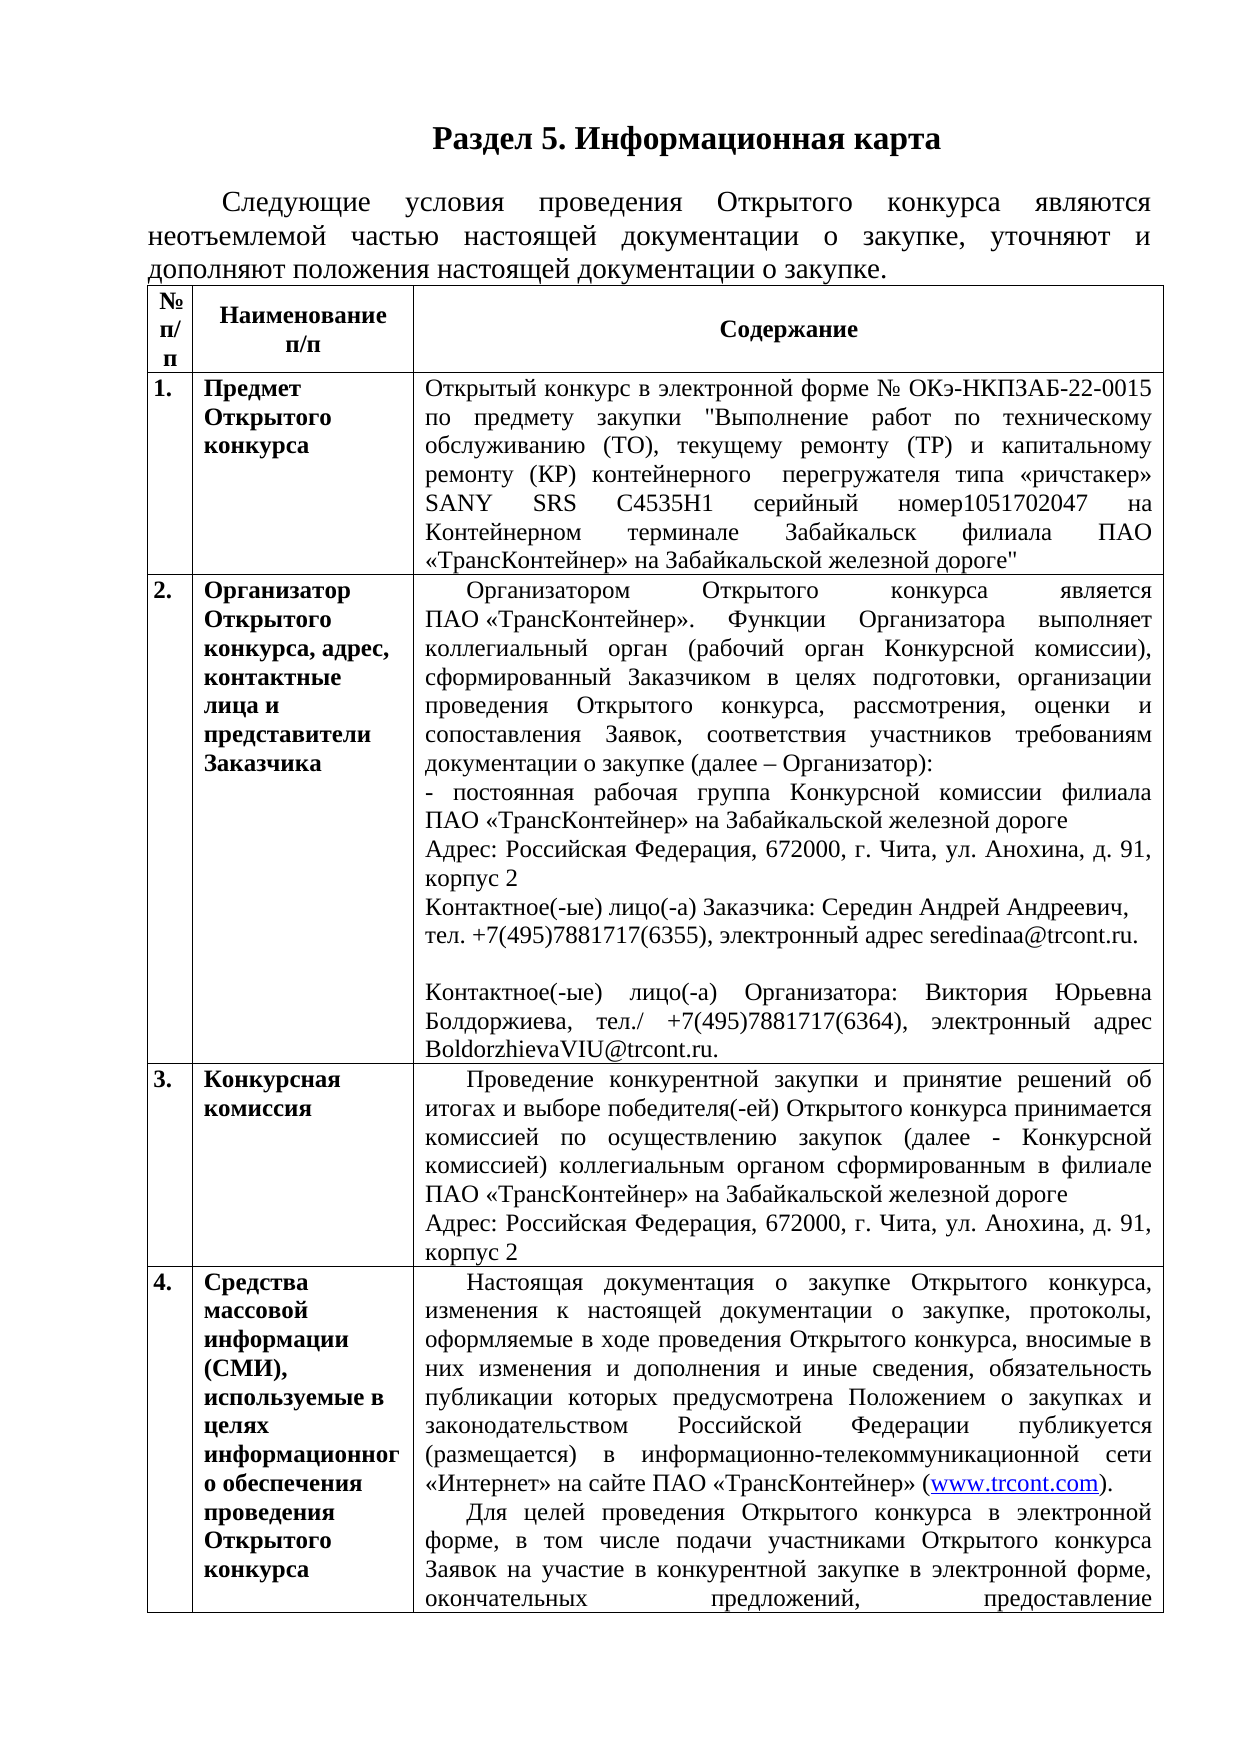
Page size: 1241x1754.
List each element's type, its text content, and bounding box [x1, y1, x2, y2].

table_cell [193, 1267, 413, 1612]
table_cell Конкурсная комиссия [193, 1064, 413, 1266]
table_cell 1. [148, 373, 192, 574]
list Следующие условия проведения Открытого конкурса являются неотъемлемой частью настоящей документации о закупке, уточняют и дополняют положения настоящей документации о закупке. [148, 184, 1152, 285]
table_cell 4. [148, 1267, 192, 1612]
table_cell Проведение конкурентной закупки и принятие решений об итогах и выборе победителя(-ей) Открытого конкурса принимается комиссией по осуществлению закупок (далее - Конкурсной комиссией) коллегиальным органом сформированным в филиале ПАО «ТрансКонтейнер» на Забайкальской железной дороге Адрес: Российская Федерация, 672000, г. Чита, ул. Анохина, д. 91, корпус 2 [414, 1064, 1163, 1266]
table_cell Предмет Открытого конкурса [193, 373, 413, 574]
table_header №п/п [148, 286, 192, 372]
table_cell Организатор Открытого конкурса, адрес, контактные лица и представители Заказчика [193, 575, 413, 1063]
table_header Содержание [414, 286, 1163, 372]
text Раздел 5. Информационная карта [222, 118, 1152, 156]
table_header Наименование п/п [193, 286, 413, 372]
table_cell 3. [148, 1064, 192, 1266]
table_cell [414, 1267, 1163, 1612]
table_cell Организатором Открытого конкурса является ПАО «ТрансКонтейнер». Функции Организатора выполняет коллегиальный орган (рабочий орган Конкурсной комиссии), сформированный Заказчиком в целях подготовки, организации проведения Открытого конкурса, рассмотрения, оценки и сопоставления Заявок, соответствия участников требованиям документации о закупке (далее – Организатор): - постоянная рабочая группа Конкурсной комиссии филиала ПАО «ТрансКонтейнер» на Забайкальской железной дороге Адрес: Российская Федерация, 672000, г. Чита, ул. Анохина, д. 91, корпус 2 Контактное(-ые) лицо(-а) Заказчика: Середин Андрей Андреевич, тел. +7(495)7881717(6355), электронный адрес seredinaa@trcont.ru. Контактное(-ые) лицо(-а) Организатора: Виктория Юрьевна Болдоржиева, тел./ +7(495)7881717(6364), электронный адрес BoldorzhievaVIU@trcont.ru. [414, 575, 1163, 1063]
table_cell Открытый конкурс в электронной форме № ОКэ-НКПЗАБ-22-0015 по предмету закупки "Выполнение работ по техническому обслуживанию (ТО), текущему ремонту (ТР) и капитальному ремонту (КР) контейнерного перегружателя типа «ричстакер» SANY SRS C4535H1 серийный номер1051702047 на Контейнерном терминале Забайкальск филиала ПАО «ТрансКонтейнер» на Забайкальской железной дороге" [414, 373, 1163, 574]
table_cell 2. [148, 575, 192, 1063]
